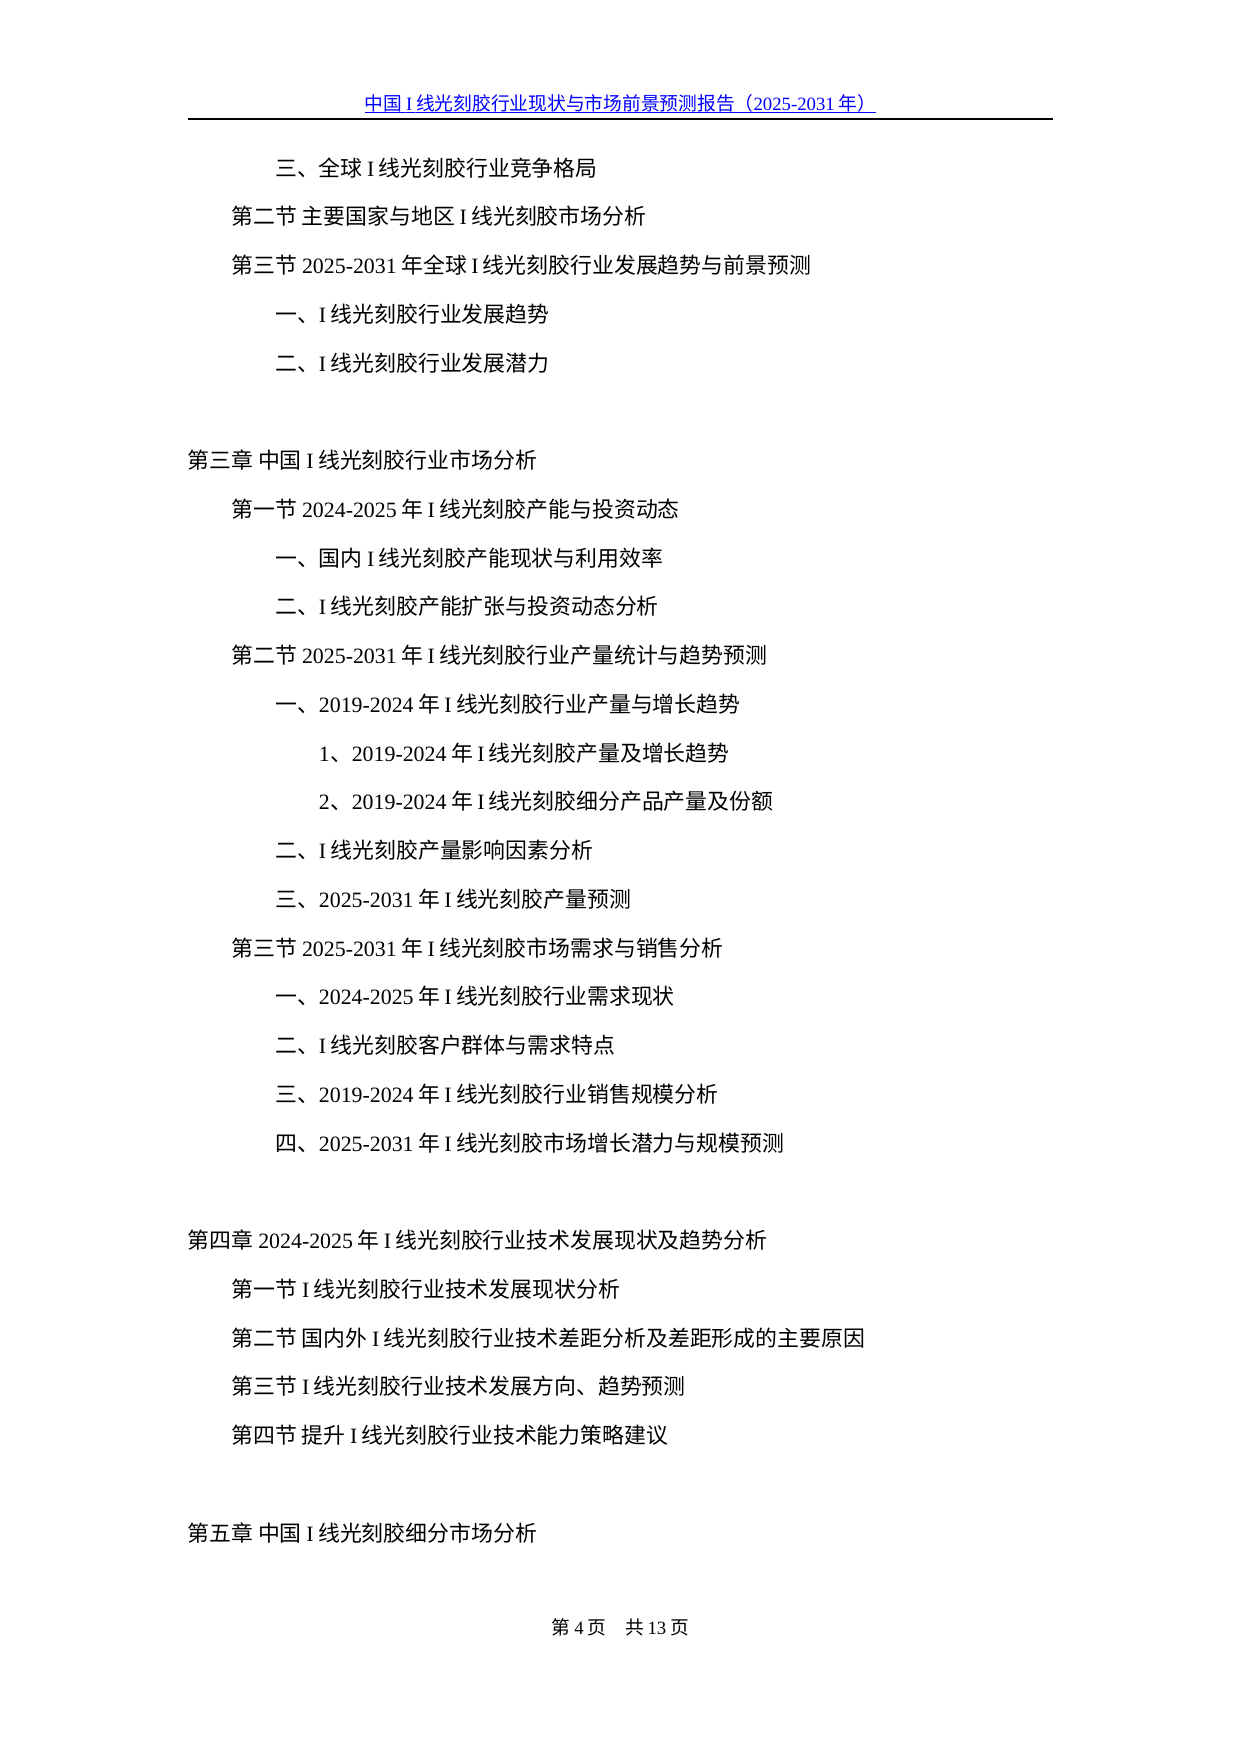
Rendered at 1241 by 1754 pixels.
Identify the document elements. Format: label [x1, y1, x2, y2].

text [187, 150, 1053, 1548]
